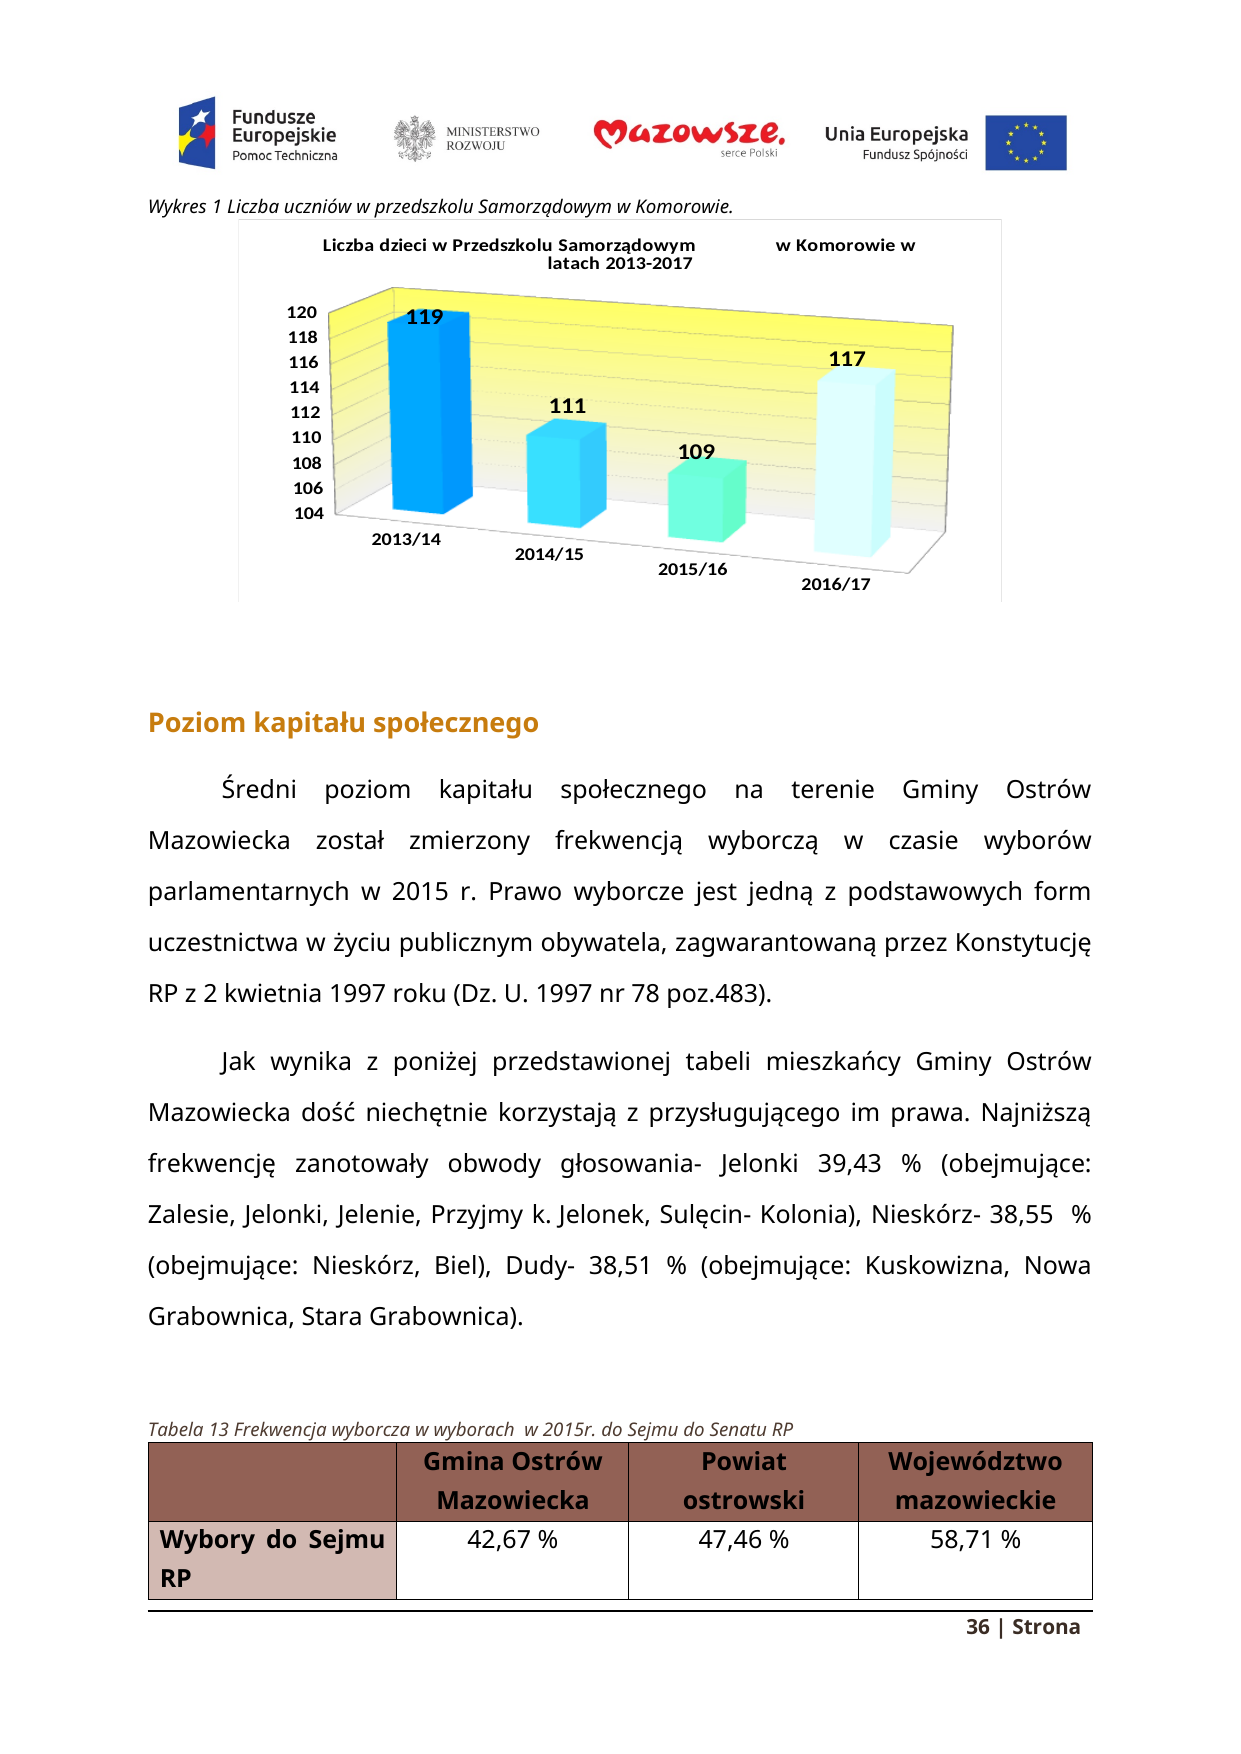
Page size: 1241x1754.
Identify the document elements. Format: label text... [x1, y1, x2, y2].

subtitle Poziom kapitału społecznego [148, 703, 1092, 740]
table_cell Wybory do Sejmu RP [149, 1522, 396, 1599]
table_cell 42,67 % [397, 1522, 628, 1599]
table_header Gmina Ostrów Mazowiecka [397, 1443, 628, 1521]
table_cell 58,71 % [859, 1522, 1092, 1599]
table_header Województwo mazowieckie [859, 1443, 1092, 1521]
text Wykres 1 Liczba uczniów w przedszkolu Samorządowym w Komorowie. [148, 194, 1092, 219]
text Średni poziom kapitału społecznego na terenie Gminy Ostrów Mazowiecka został zmierzony frekwencją wyborczą w czasie wyborów parlamentarnych w 2015 r. Prawo wyborcze jest jedną z podstawowych form uczestnictwa w życiu publicznym obywatela, zagwarantowaną przez Konstytucję RP z 2 kwietnia 1997 roku (Dz. U. 1997 nr 78 poz.483). [148, 771, 1092, 1009]
table_header [149, 1443, 396, 1521]
picture [147, 73, 1093, 194]
table_cell 47,46 % [629, 1522, 858, 1599]
text Tabela 13 Frekwencja wyborcza w wyborach w 2015r. do Sejmu do Senatu RP [148, 1417, 1092, 1442]
table_header Powiat ostrowski [629, 1443, 858, 1521]
text Jak wynika z poniżej przedstawionej tabeli mieszkańcy Gminy Ostrów Mazowiecka dość niechętnie korzystają z przysługującego im prawa. Najniższą frekwencję zanotowały obwody głosowania- Jelonki 39,43 % (obejmujące: Zalesie, Jelonki, Jelenie, Przyjmy k. Jelonek, Sulęcin- Kolonia), Nieskórz- 38,55 % (obejmujące: Nieskórz, Biel), Dudy- 38,51 % (obejmujące: Kuskowizna, Nowa Grabownica, Stara Grabownica). [148, 1043, 1092, 1332]
